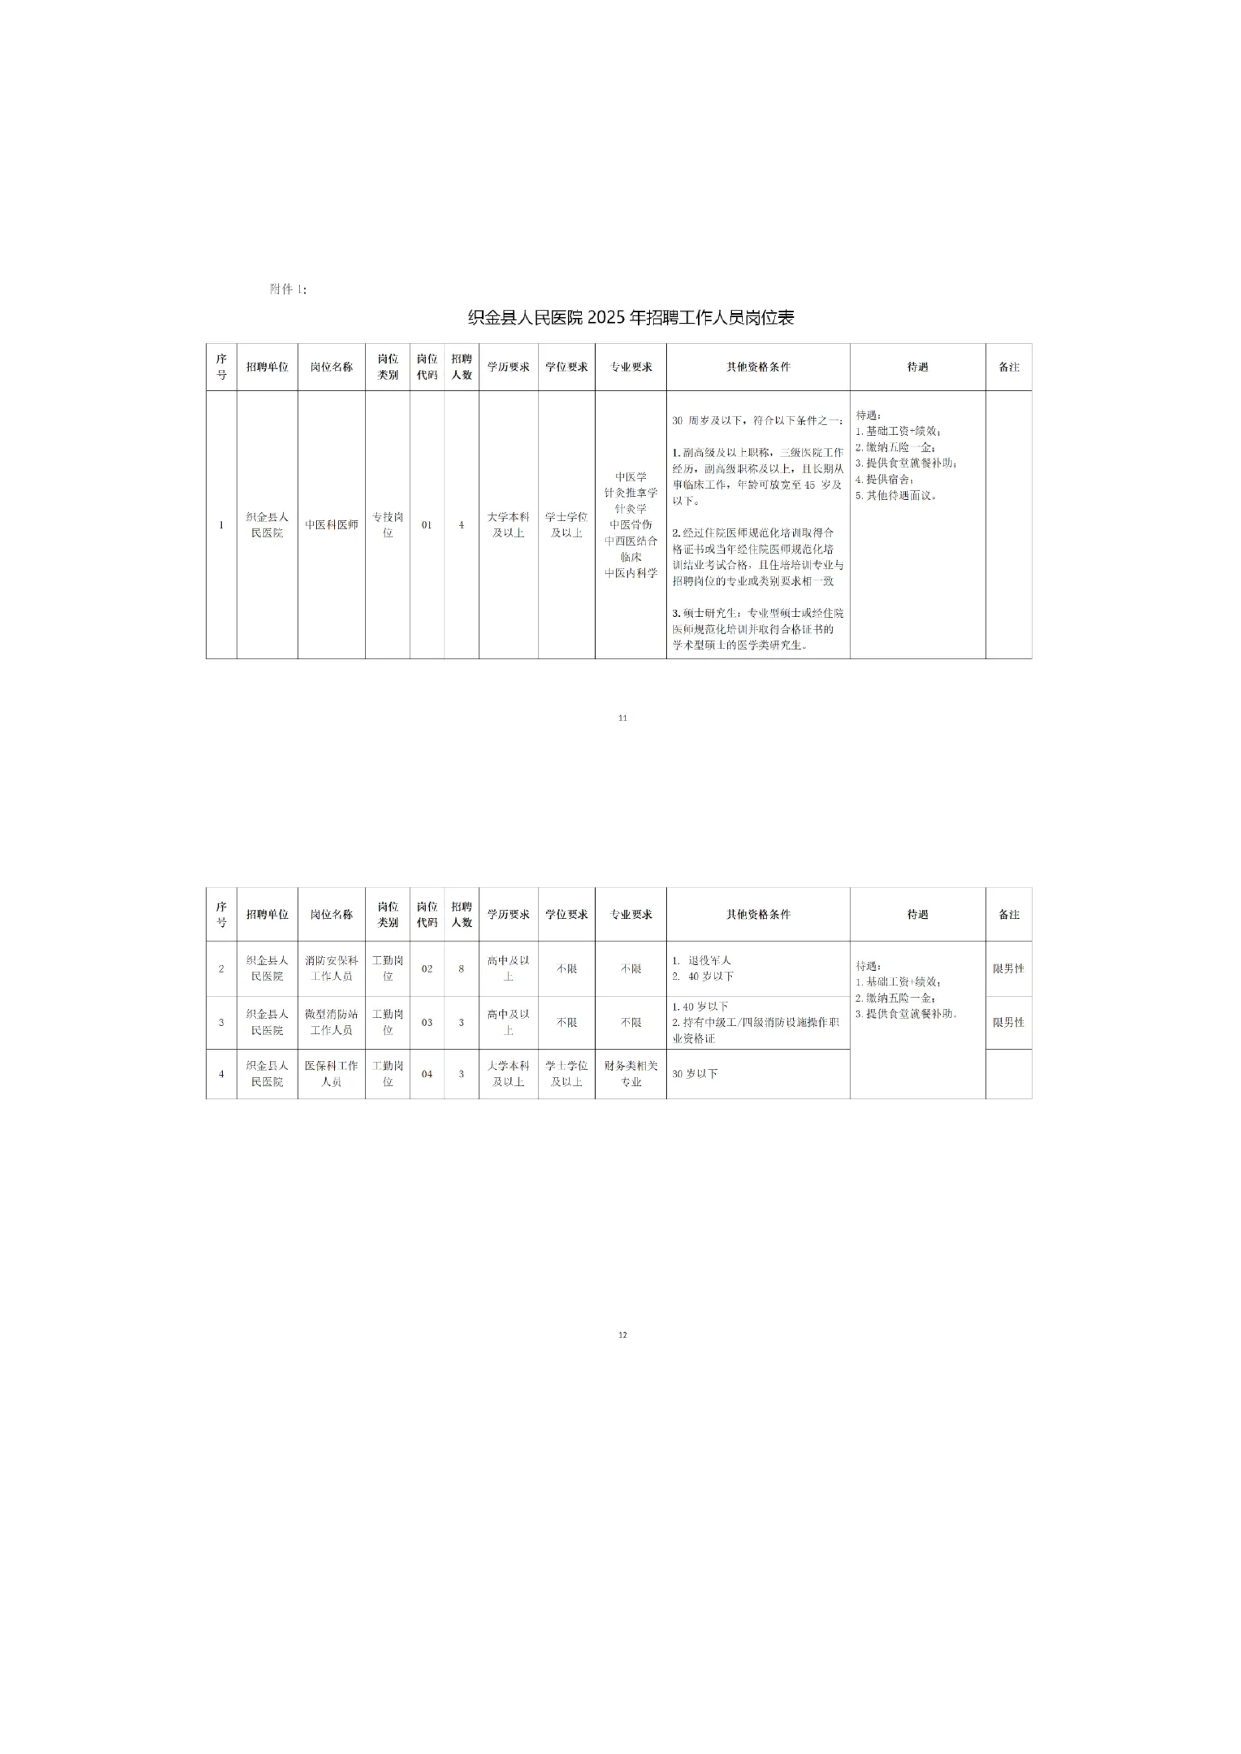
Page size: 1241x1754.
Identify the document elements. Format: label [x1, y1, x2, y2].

picture [187, 162, 1052, 773]
picture [187, 779, 1052, 1390]
